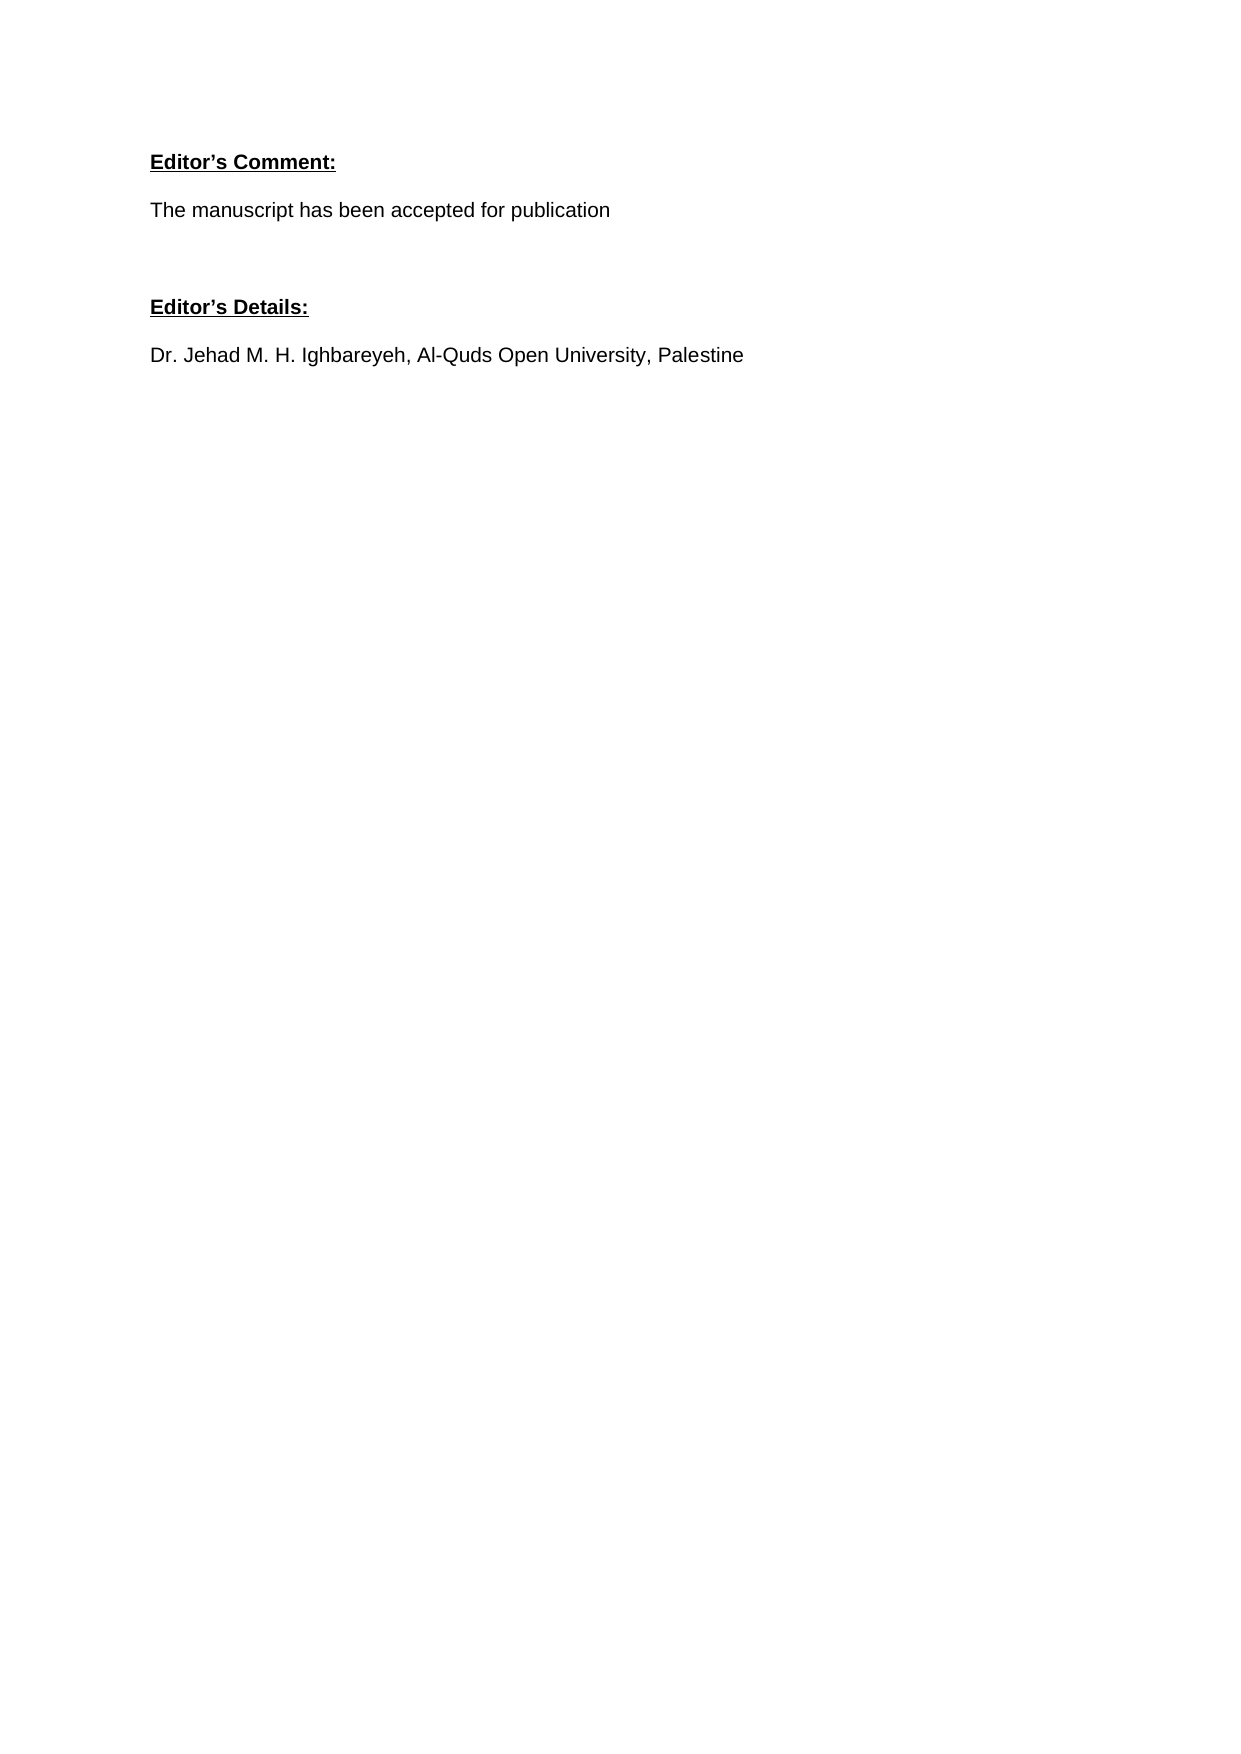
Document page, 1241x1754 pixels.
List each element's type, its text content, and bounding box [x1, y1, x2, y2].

text Editor’s Comment: [150, 150, 1090, 174]
text Dr. Jehad M. H. Ighbareyeh, Al-Quds Open University, Palestine [150, 343, 1090, 367]
text The manuscript has been accepted for publication [150, 198, 1090, 222]
text Editor’s Details: [150, 295, 1090, 319]
